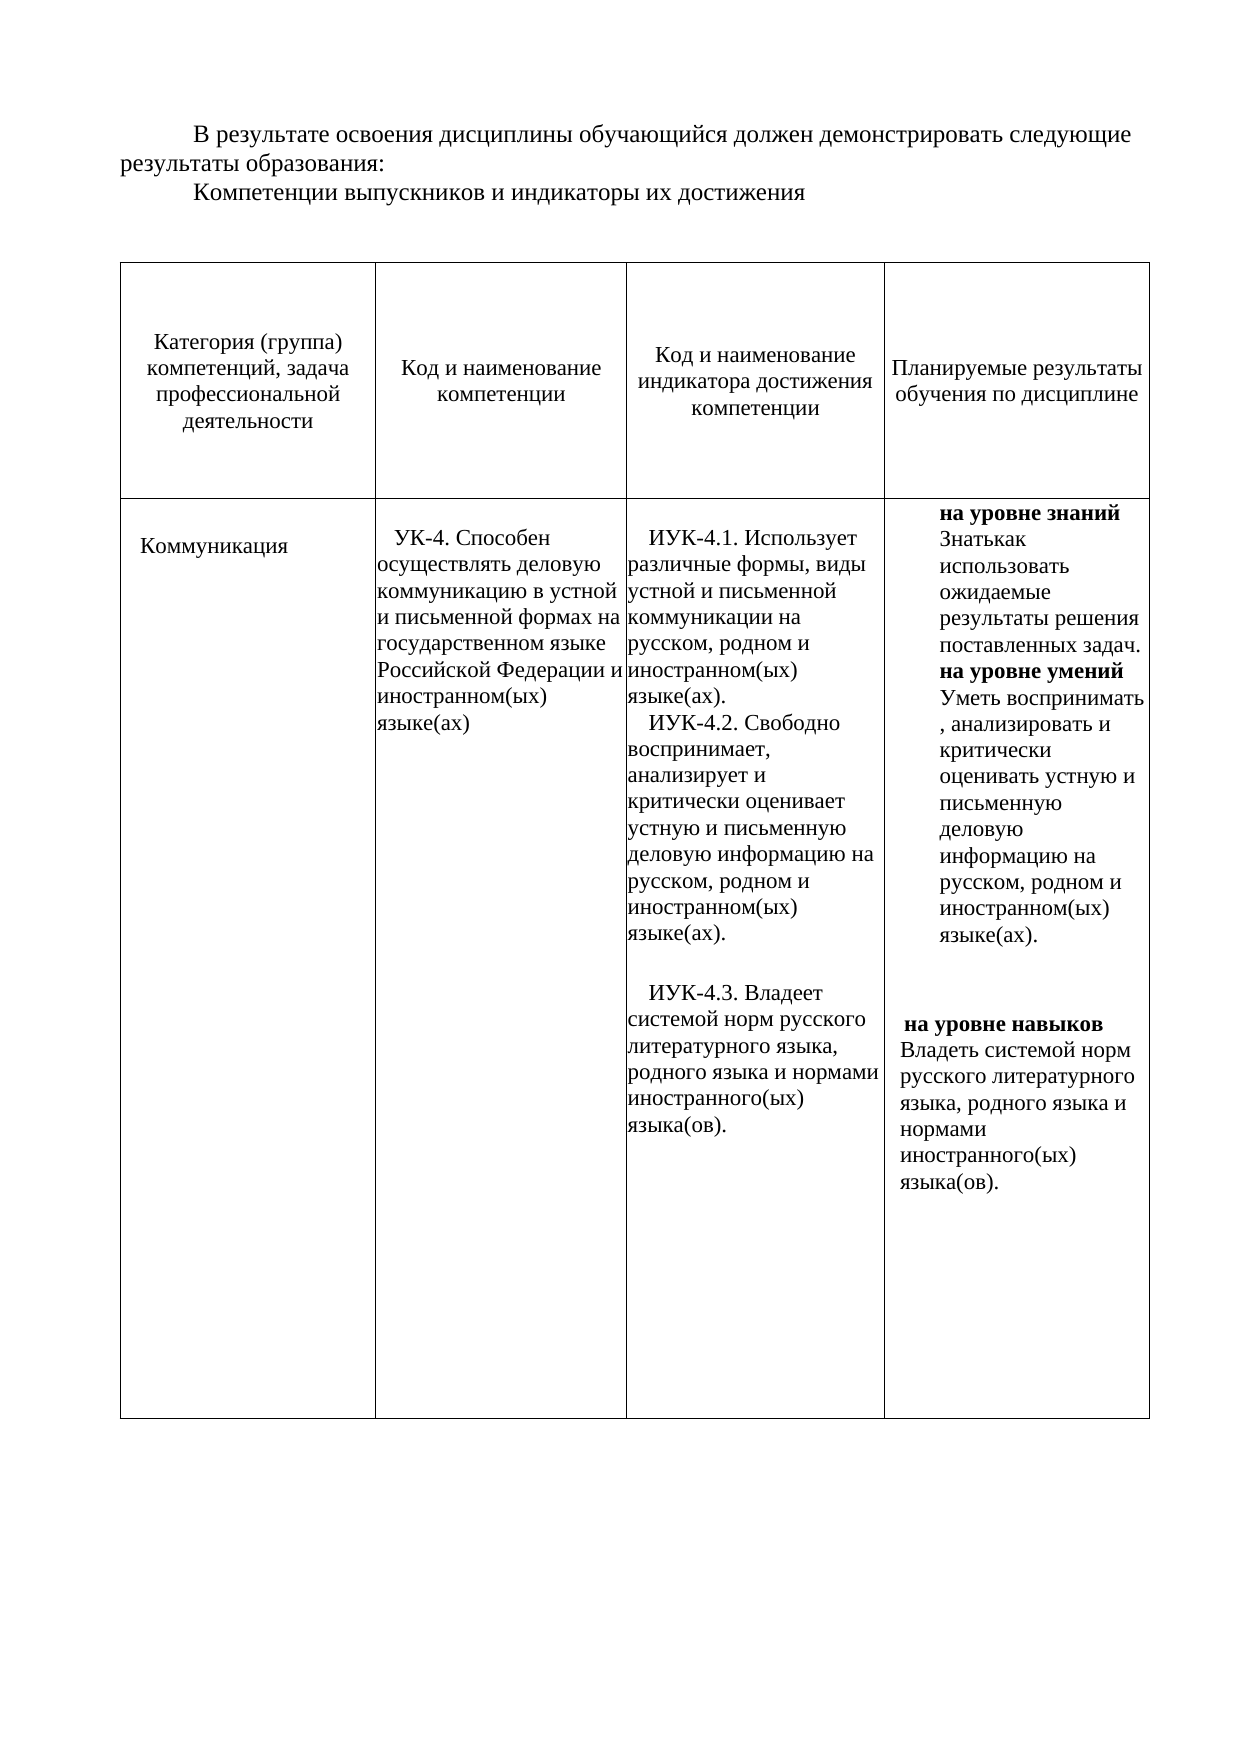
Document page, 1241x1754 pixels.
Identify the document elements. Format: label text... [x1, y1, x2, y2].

table_header Код и наименование индикатора достижения компетенции [627, 263, 884, 498]
table_cell ИУК-4.1. Использует различные формы, виды устной и письменной коммуникации на русском, родном и иностранном(ых) языке(ах). ИУК-4.2. Свободно воспринимает, анализирует и критически оценивает устную и письменную деловую информацию на русском, родном и иностранном(ых) языке(ах). ИУК-4.3. Владеет системой норм русского литературного языка, родного языка и нормами иностранного(ых) языка(ов). [627, 499, 884, 1417]
table_header Планируемые результаты обучения по дисциплине [885, 263, 1149, 498]
table_header Категория (группа) компетенций, задача профессиональной деятельности [121, 263, 375, 498]
text В результате освоения дисциплины обучающийся должен демонстрировать следующие результаты образования: [120, 119, 1194, 177]
text Компетенции выпускников и индикаторы их достижения [193, 177, 1194, 206]
table_cell Коммуникация [121, 499, 375, 1417]
table_cell УК-4. Способен осуществлять деловую коммуникацию в устной и письменной формах на государственном языке Российской Федерации и иностранном(ых) языке(ах) [376, 499, 626, 1417]
table_header Код и наименование компетенции [376, 263, 626, 498]
table_cell на уровне знаний Знатькак использовать ожидаемые результаты решения поставленных задач. на уровне умений Уметь воспринимать , анализировать и критически оценивать устную и письменную деловую информацию на русском, родном и иностранном(ых) языке(ах). на уровне навыков Владеть системой норм русского литературного языка, родного языка и нормами иностранного(ых) языка(ов). [885, 499, 1149, 1417]
